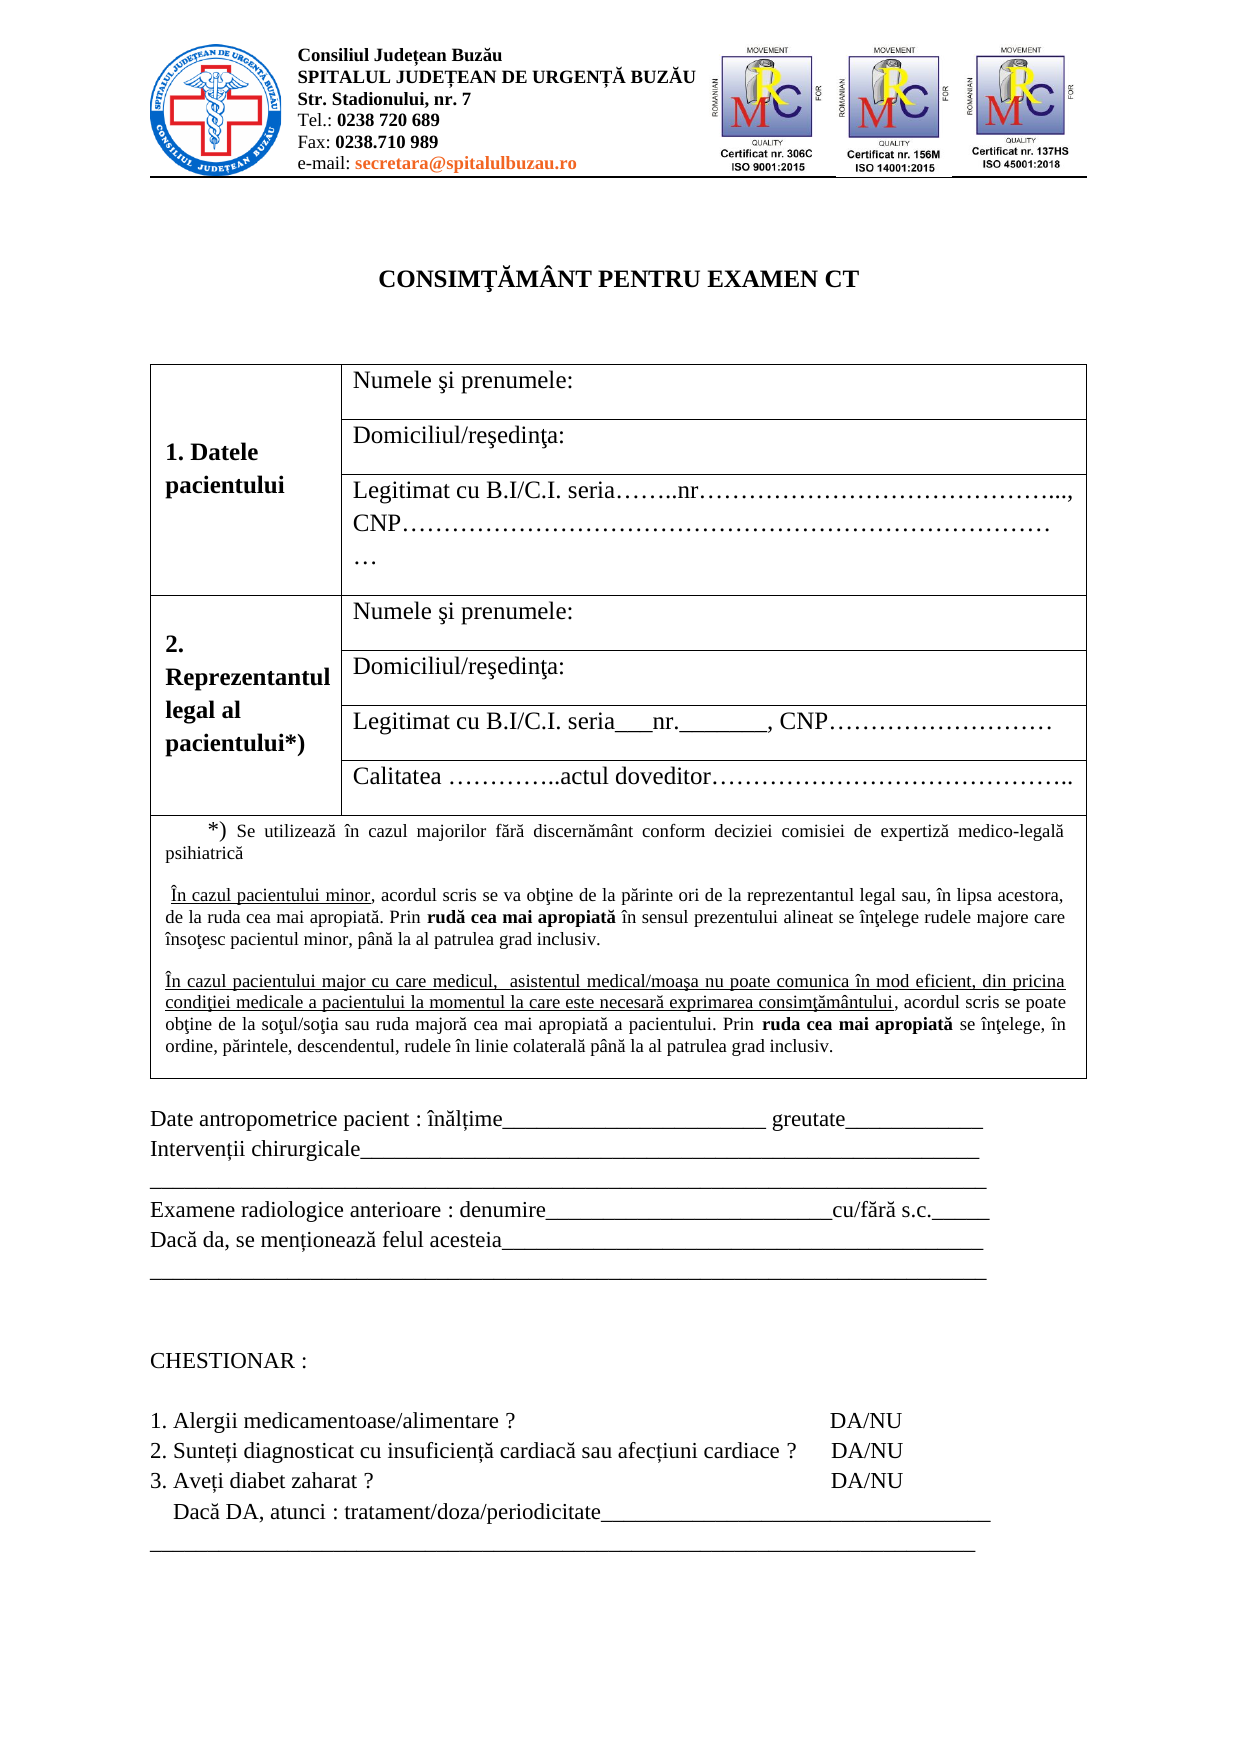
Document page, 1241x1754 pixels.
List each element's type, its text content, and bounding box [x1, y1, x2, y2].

text _________________________________________________________________________ [150, 1256, 1087, 1282]
text CHESTIONAR : [150, 1347, 1087, 1373]
table_cell Calitatea …………..actul doveditor…………………………………….. [342, 761, 1086, 814]
text Date antropometrice pacient : înălțime_______________________ greutate____________ [150, 1105, 1087, 1131]
text ________________________________________________________________________ [150, 1528, 1087, 1554]
text Intervenții chirurgicale______________________________________________________ [150, 1135, 1087, 1162]
picture [150, 44, 282, 176]
table_cell Legitimat cu B.I/C.I. seria……..nr……………………………………..., CNP……………………………………………………………………… [342, 475, 1086, 595]
table_cell Numele şi prenumele: [342, 596, 1086, 650]
table_cell Domiciliul/reşedinţa: [342, 420, 1086, 474]
text 3. Aveți diabet zaharat ? DA/NU [150, 1468, 1087, 1494]
table_cell 2. Reprezentantul legal al pacientului*) [151, 596, 341, 814]
text _________________________________________________________________________ [150, 1166, 1087, 1192]
text Dacă DA, atunci : tratament/doza/periodicitate__________________________________ [150, 1498, 1087, 1524]
picture [963, 44, 1077, 173]
text Examene radiologice anterioare : denumire_________________________cu/fără s.c._____ [150, 1196, 1087, 1222]
text CONSIMŢĂMÂNT PENTRU EXAMEN CT [150, 264, 1087, 292]
table_cell Legitimat cu B.I/C.I. seria___nr._______, CNP……………………… [342, 706, 1086, 760]
table_header 1. Datele pacientului [151, 365, 341, 595]
text Dacă da, se menționează felul acesteia__________________________________________ [150, 1226, 1087, 1252]
table_cell *) Se utilizează în cazul majorilor fără discernământ conform deciziei comisiei de expertiză medico-legală psihiatrică În cazul pacientului minor, acordul scris se va obţine de la părinte ori de la reprezentantul legal sau, în lipsa acestora, de la ruda cea mai apropiată. Prin rudă cea mai apropiată în sensul prezentului alineat se înţelege rudele majore care însoţesc pacientul minor, până la al patrulea grad inclusiv. În cazul pacientului major cu care medicul, asistentul medical/moaşa nu poate comunica în mod eficient, din pricina condiţiei medicale a pacientului la momentul la care este necesară exprimarea consimţământului, acordul scris se poate obţine de la soţul/soţia sau ruda majoră cea mai apropiată a pacientului. Prin ruda cea mai apropiată se înţelege, în ordine, părintele, descendentul, rudele în linie colaterală până la al patrulea grad inclusiv. [151, 816, 1086, 1078]
picture [708, 44, 824, 176]
table_header Numele şi prenumele: [342, 365, 1086, 419]
text 1. Alergii medicamentoase/alimentare ? DA/NU [150, 1407, 1087, 1433]
picture [836, 44, 952, 177]
text 2. Sunteți diagnosticat cu insuficiență cardiacă sau afecțiuni cardiace ? DA/NU [150, 1437, 1087, 1464]
table_cell Domiciliul/reşedinţa: [342, 651, 1086, 705]
